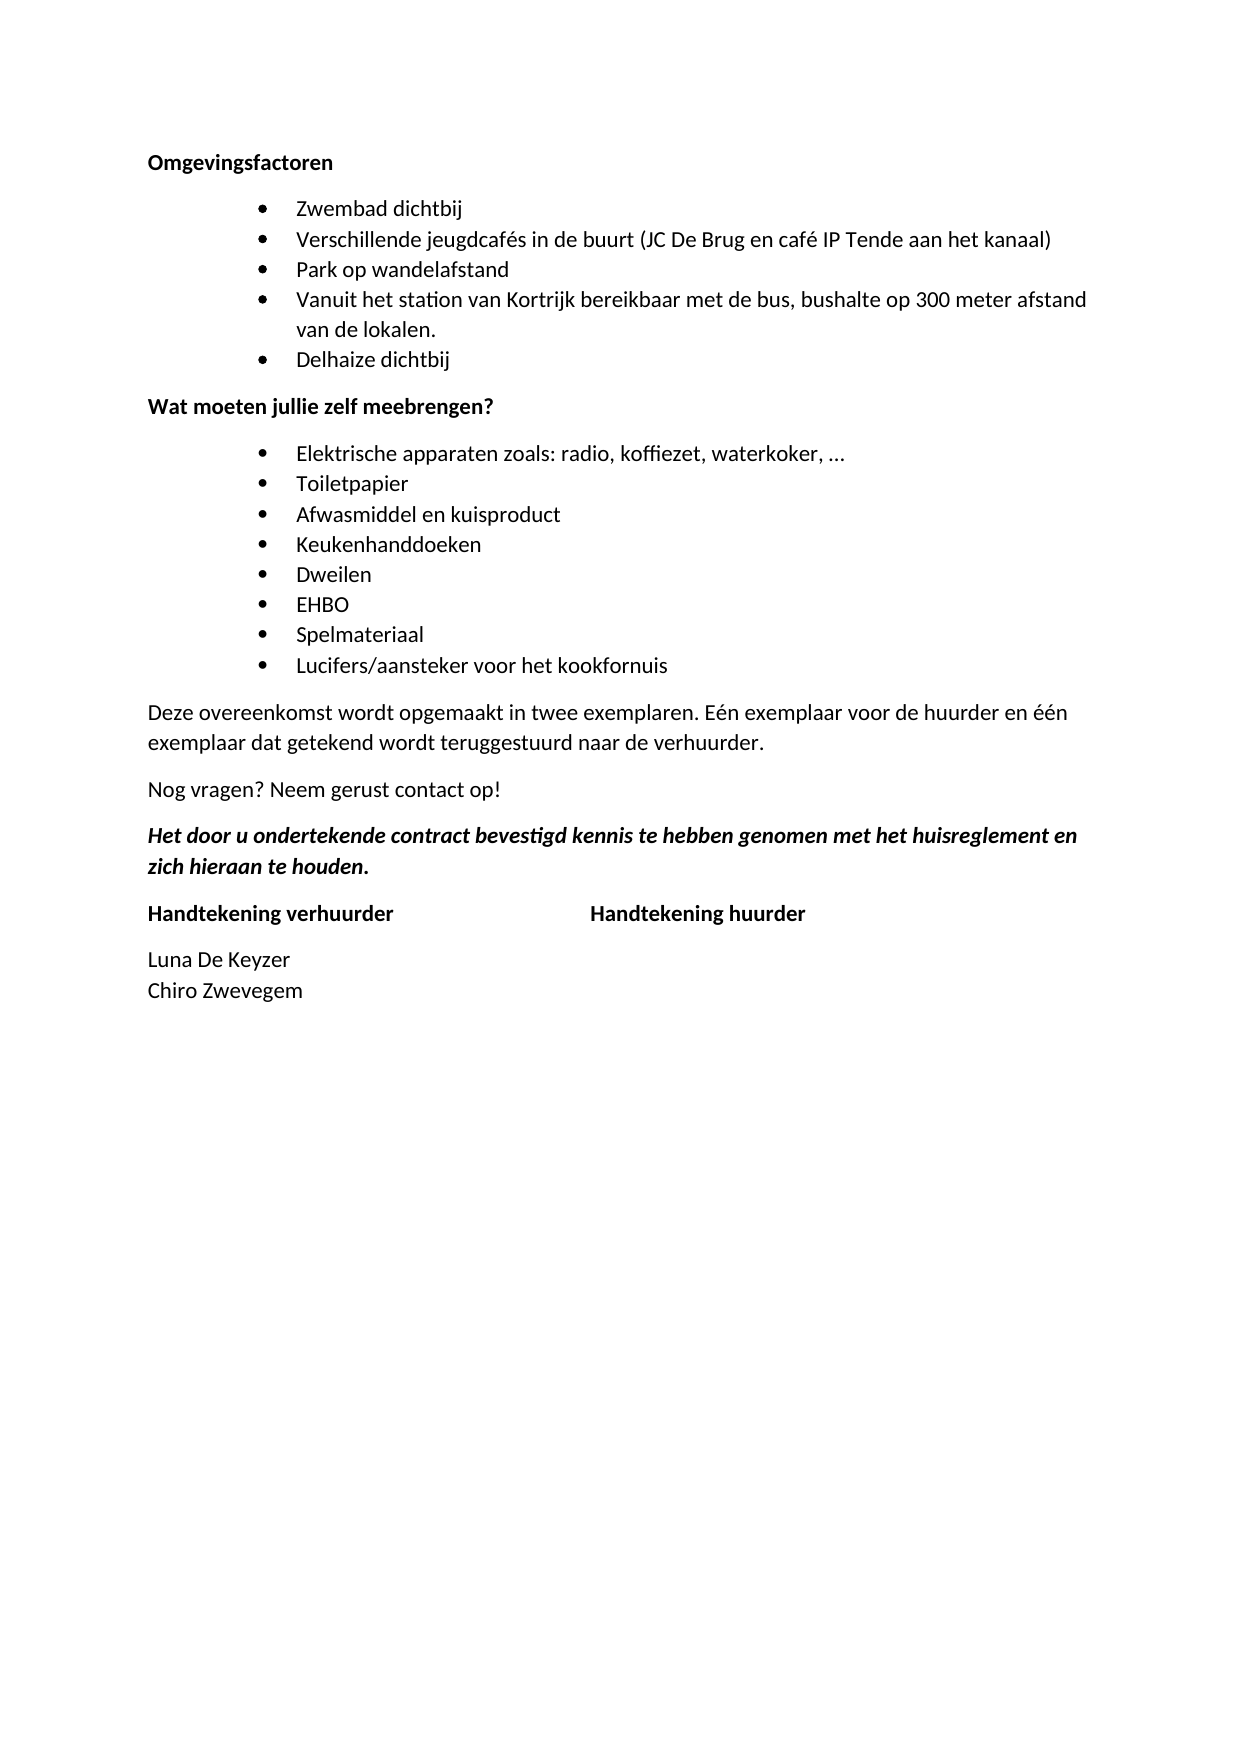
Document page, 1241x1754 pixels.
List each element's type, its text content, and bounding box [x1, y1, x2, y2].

text Het door u ondertekende contract bevestigd kennis te hebben genomen met het huisreglement en zich hieraan te houden. [148, 822, 1093, 880]
list Vanuit het station van Kortrijk bereikbaar met de bus, bushalte op 300 meter afstand van de lokalen. [258, 285, 1093, 343]
text Handtekening verhuurder Handtekening huurder [148, 899, 1093, 927]
list Afwasmiddel en kuisproduct [258, 500, 1093, 528]
list Dweilen [258, 560, 1093, 588]
text Deze overeenkomst wordt opgemaakt in twee exemplaren. Eén exemplaar voor de huurder en één exemplaar dat getekend wordt teruggestuurd naar de verhuurder. [148, 698, 1093, 756]
list Spelmateriaal [258, 621, 1093, 648]
list Elektrische apparaten zoals: radio, koffiezet, waterkoker, … [258, 439, 1093, 467]
text Nog vragen? Neem gerust contact op! [148, 775, 1093, 803]
list Keukenhanddoeken [258, 530, 1093, 558]
text Luna De Keyzer Chiro Zwevegem [148, 946, 1093, 1004]
text Wat moeten jullie zelf meebrengen? [148, 392, 1093, 420]
list Delhaize dichtbij [258, 346, 1093, 373]
text Omgevingsfactoren [148, 148, 1093, 176]
list Park op wandelafstand [258, 255, 1093, 283]
list Lucifers/aansteker voor het kookfornuis [258, 651, 1093, 679]
list Zwembad dichtbij [258, 194, 1093, 222]
list EHBO [258, 590, 1093, 618]
list Verschillende jeugdcafés in de buurt (JC De Brug en café IP Tende aan het kanaal) [258, 225, 1093, 253]
list Toiletpapier [258, 469, 1093, 497]
